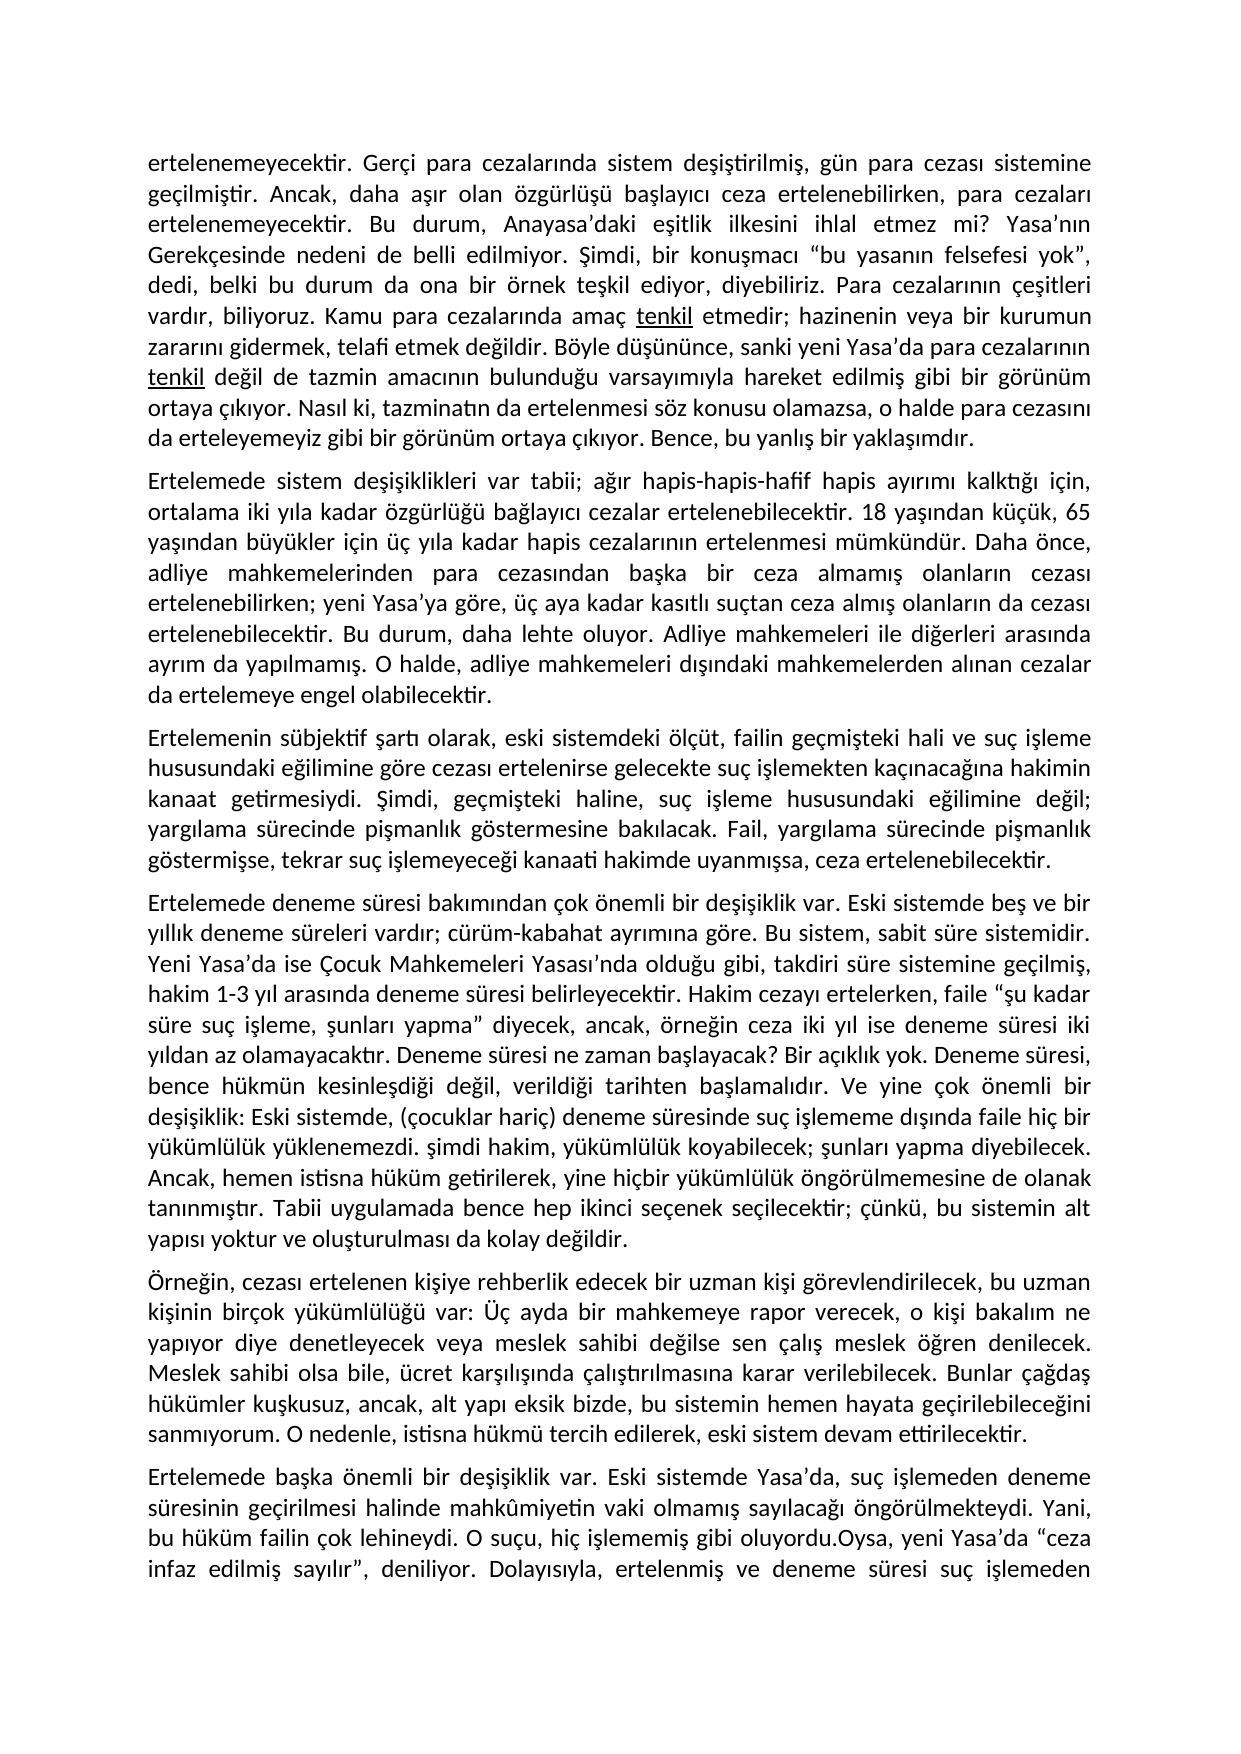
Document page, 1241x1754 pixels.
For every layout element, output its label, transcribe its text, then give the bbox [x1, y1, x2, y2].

text Ertelemede deneme süresi bakımından çok önemli bir deşişiklik var. Eski sistemde beş ve bir yıllık deneme süreleri vardır; cürüm-kabahat ayrımına göre. Bu sistem, sabit süre sistemidir. Yeni Yasa’da ise Çocuk Mahkemeleri Yasası’nda olduğu gibi, takdiri süre sistemine geçilmiş, hakim 1-3 yıl arasında deneme süresi belirleyecektir. Hakim cezayı ertelerken, faile “şu kadar süre suç işleme, şunları yapma” diyecek, ancak, örneğin ceza iki yıl ise deneme süresi iki yıldan az olamayacaktır. Deneme süresi ne zaman başlayacak? Bir açıklık yok. Deneme süresi, bence hükmün kesinleşdiği değil, verildiği tarihten başlamalıdır. Ve yine çok önemli bir deşişiklik: Eski sistemde, (çocuklar hariç) deneme süresinde suç işlememe dışında faile hiç bir yükümlülük yüklenemezdi. şimdi hakim, yükümlülük koyabilecek; şunları yapma diyebilecek. Ancak, hemen istisna hüküm getirilerek, yine hiçbir yükümlülük öngörülmemesine de olanak tanınmıştır. Tabii uygulamada bence hep ikinci seçenek seçilecektir; çünkü, bu sistemin alt yapısı yoktur ve oluşturulması da kolay değildir. [148, 887, 1093, 1253]
text Ertelemede sistem deşişiklikleri var tabii; ağır hapis-hapis-hafif hapis ayırımı kalktığı için, ortalama iki yıla kadar özgürlüğü bağlayıcı cezalar ertelenebilecektir. 18 yaşından küçük, 65 yaşından büyükler için üç yıla kadar hapis cezalarının ertelenmesi mümkündür. Daha önce, adliye mahkemelerinden para cezasından başka bir ceza almamış olanların cezası ertelenebilirken; yeni Yasa’ya göre, üç aya kadar kasıtlı suçtan ceza almış olanların da cezası ertelenebilecektir. Bu durum, daha lehte oluyor. Adliye mahkemeleri ile diğerleri arasında ayrım da yapılmamış. O halde, adliye mahkemeleri dışındaki mahkemelerden alınan cezalar da ertelemeye engel olabilecektir. [148, 465, 1093, 709]
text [148, 148, 1093, 453]
text Ertelemenin sübjektif şartı olarak, eski sistemdeki ölçüt, failin geçmişteki hali ve suç işleme hususundaki eğilimine göre cezası ertelenirse gelecekte suç işlemekten kaçınacağına hakimin kanaat getirmesiydi. Şimdi, geçmişteki haline, suç işleme hususundaki eğilimine değil; yargılama sürecinde pişmanlık göstermesine bakılacak. Fail, yargılama sürecinde pişmanlık göstermişse, tekrar suç işlemeyeceği kanaati hakimde uyanmışsa, ceza ertelenebilecektir. [148, 722, 1093, 874]
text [148, 1461, 1093, 1583]
text Örneğin, cezası ertelenen kişiye rehberlik edecek bir uzman kişi görevlendirilecek, bu uzman kişinin birçok yükümlülüğü var: Üç ayda bir mahkemeye rapor verecek, o kişi bakalım ne yapıyor diye denetleyecek veya meslek sahibi değilse sen çalış meslek öğren denilecek. Meslek sahibi olsa bile, ücret karşılışında çalıştırılmasına karar verilebilecek. Bunlar çağdaş hükümler kuşkusuz, ancak, alt yapı eksik bizde, bu sistemin hemen hayata geçirilebileceğini sanmıyorum. O nedenle, istisna hükmü tercih edilerek, eski sistem devam ettirilecektir. [148, 1266, 1093, 1449]
